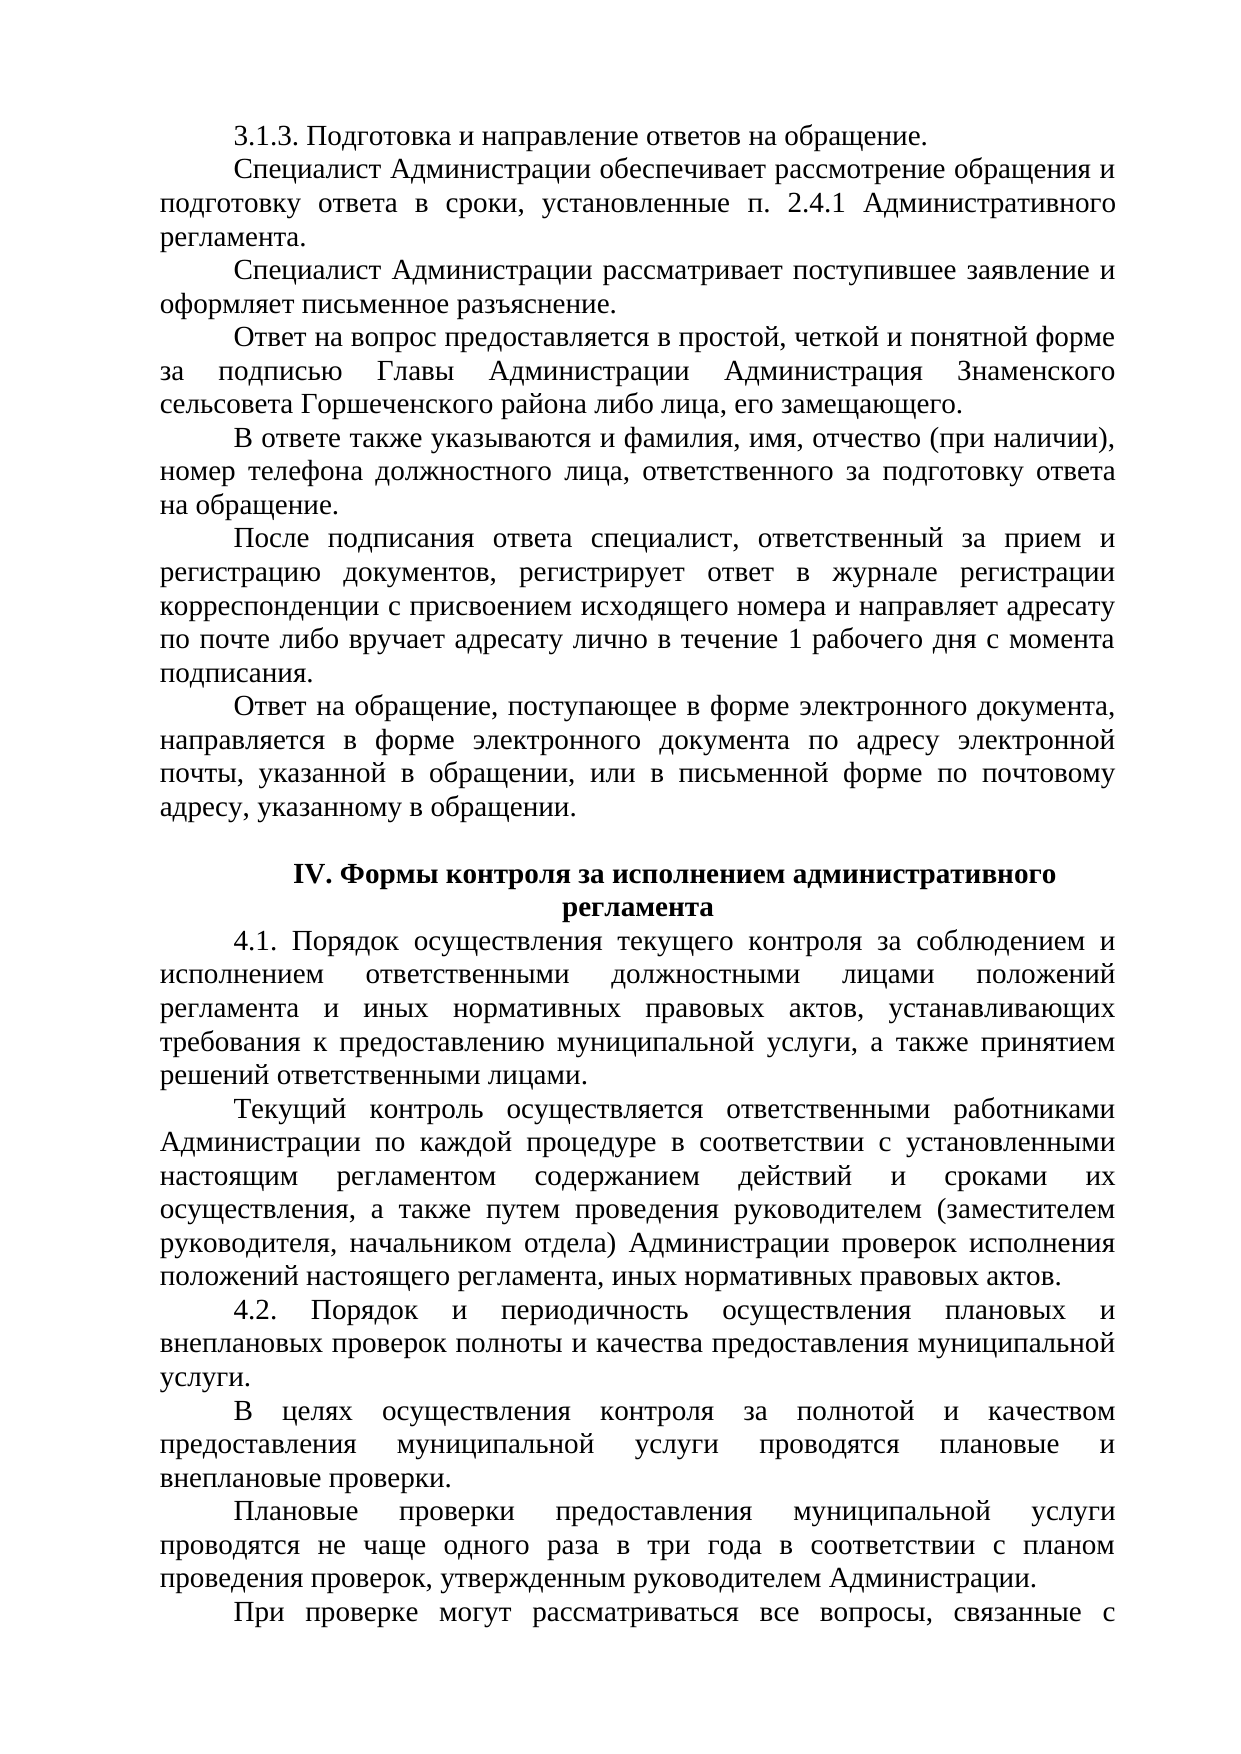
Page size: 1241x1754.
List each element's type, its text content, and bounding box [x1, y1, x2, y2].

text Текущий контроль осуществляется ответственными работниками Администрации по каждой процедуре в соответствии с установленными настоящим регламентом содержанием действий и сроками их осуществления, а также путем проведения руководителем (заместителем руководителя, начальником отдела) Администрации проверок исполнения положений настоящего регламента, иных нормативных правовых актов. [159, 1091, 1116, 1292]
text Ответ на обращение, поступающее в форме электронного документа, направляется в форме электронного документа по адресу электронной почты, указанной в обращении, или в письменной форме по почтовому адресу, указанному в обращении. [159, 688, 1116, 822]
text 3.1.3. Подготовка и направление ответов на обращение. [159, 118, 1116, 152]
text В целях осуществления контроля за полнотой и качеством предоставления муниципальной услуги проводятся плановые и внеплановые проверки. [159, 1393, 1116, 1493]
text Специалист Администрации рассматривает поступившее заявление и оформляет письменное разъяснение. [159, 252, 1116, 319]
text Ответ на вопрос предоставляется в простой, четкой и понятной форме за подписью Главы Администрации Администрация Знаменского сельсовета Горшеченского района либо лица, его замещающего. [159, 319, 1116, 420]
text Плановые проверки предоставления муниципальной услуги проводятся не чаще одного раза в три года в соответствии с планом проведения проверок, утвержденным руководителем Администрации. [159, 1493, 1116, 1594]
text Специалист Администрации обеспечивает рассмотрение обращения и подготовку ответа в сроки, установленные п. 2.4.1 Административного регламента. [159, 152, 1116, 252]
text 4.2. Порядок и периодичность осуществления плановых и внеплановых проверок полноты и качества предоставления муниципальной услуги. [159, 1292, 1116, 1393]
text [159, 1594, 1116, 1627]
text В ответе также указываются и фамилия, имя, отчество (при наличии), номер телефона должностного лица, ответственного за подготовку ответа на обращение. [159, 420, 1116, 521]
text IV. Формы контроля за исполнением административного регламента [159, 856, 1116, 923]
text 4.1. Порядок осуществления текущего контроля за соблюдением и исполнением ответственными должностными лицами положений регламента и иных нормативных правовых актов, устанавливающих требования к предоставлению муниципальной услуги, а также принятием решений ответственными лицами. [159, 923, 1116, 1091]
text После подписания ответа специалист, ответственный за прием и регистрацию документов, регистрирует ответ в журнале регистрации корреспонденции с присвоением исходящего номера и направляет адресату по почте либо вручает адресату лично в течение 1 рабочего дня с момента подписания. [159, 521, 1116, 688]
